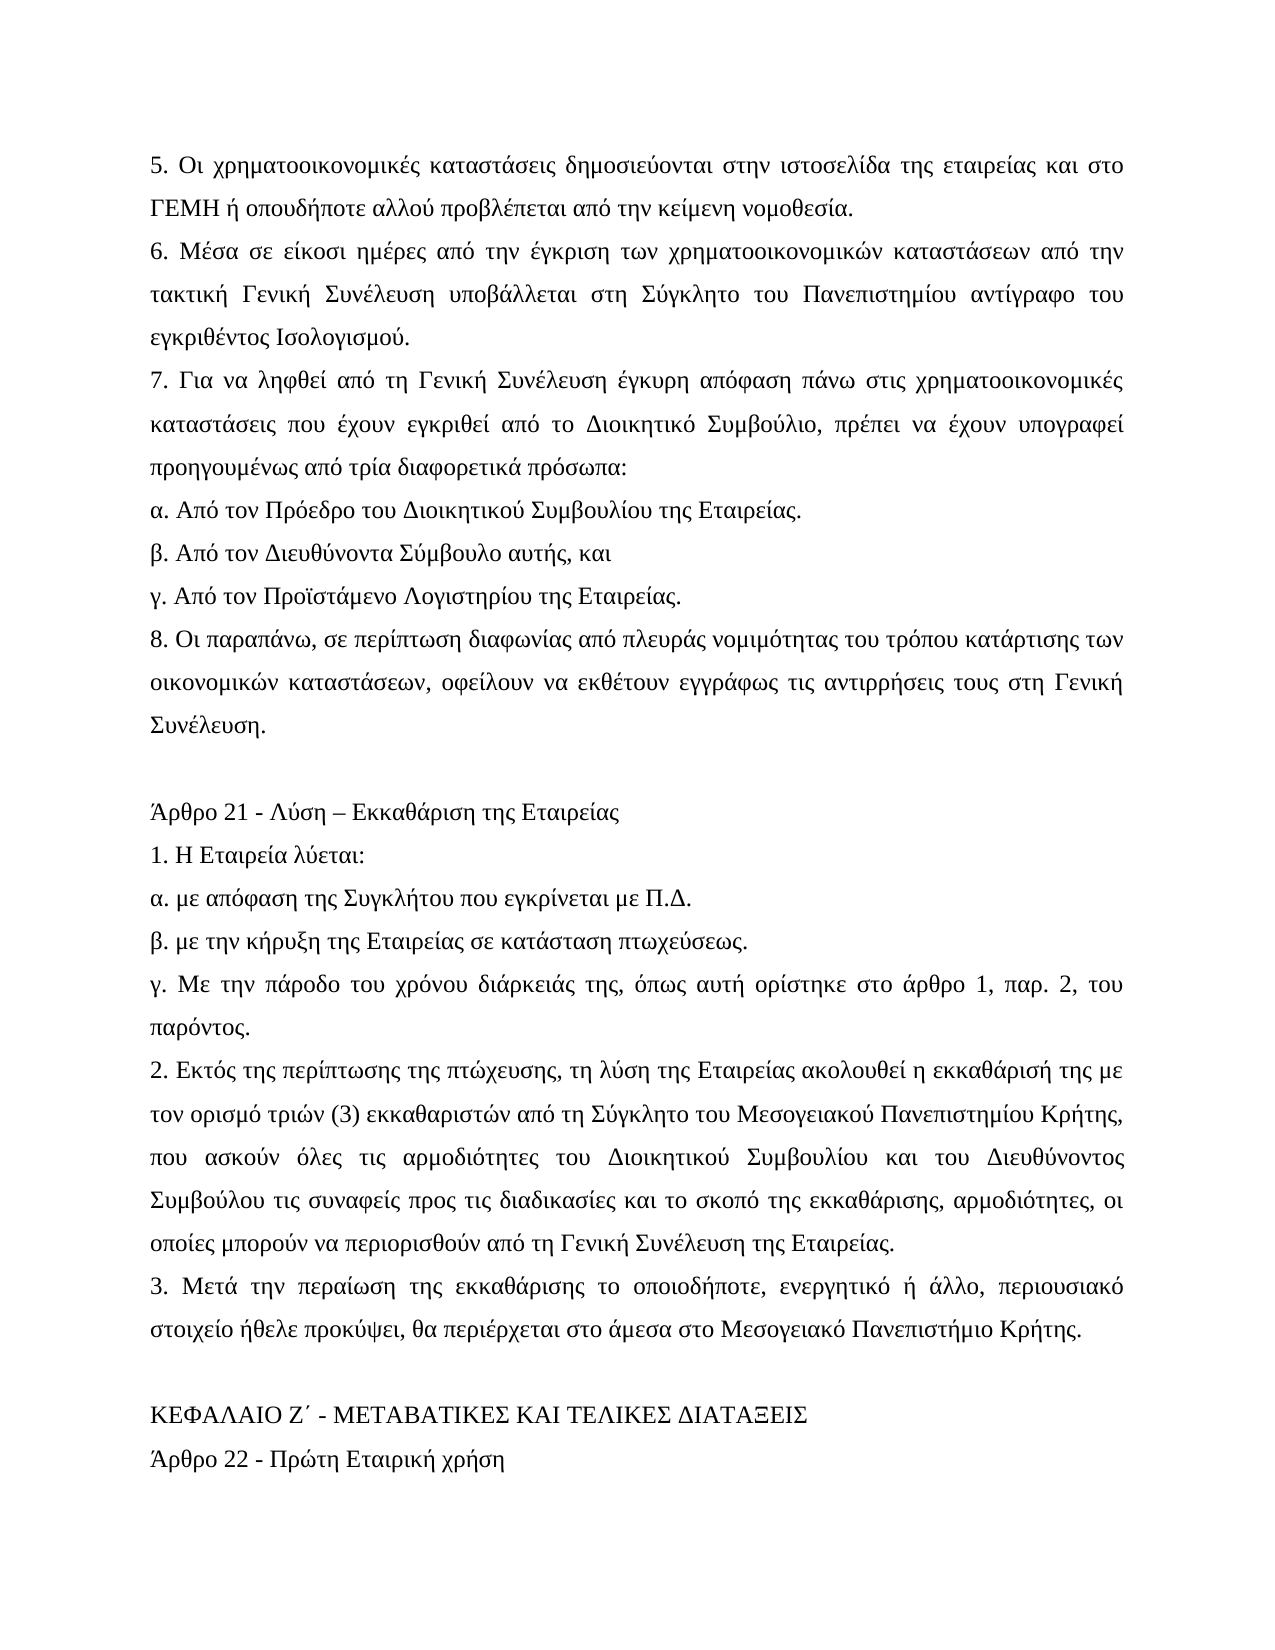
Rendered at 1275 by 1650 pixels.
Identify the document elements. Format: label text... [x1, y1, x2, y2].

text 8. Οι παραπάνω, σε περίπτωση διαφωνίας από πλευράς νομιμότητας του τρόπου κατάρτισης των οικονομικών καταστάσεων, οφείλουν να εκθέτουν εγγράφως τις αντιρρήσεις τους στη Γενική Συνέλευση. [150, 624, 1125, 739]
text ΚΕΦΑΛΑΙΟ Ζ΄ - ΜΕΤΑΒΑΤΙΚΕΣ ΚΑΙ ΤΕΛΙΚΕΣ ΔΙΑΤΑΞΕΙΣ [150, 1401, 1125, 1429]
text α. με απόφαση της Συγκλήτου που εγκρίνεται με Π.Δ. [150, 883, 1125, 912]
text γ. Με την πάροδο του χρόνου διάρκειάς της, όπως αυτή ορίστηκε στο άρθρο 1, παρ. 2, του παρόντος. [150, 969, 1125, 1041]
text 1. Η Εταιρεία λύεται: [150, 840, 1125, 869]
text Άρθρο 21 - Λύση – Εκκαθάριση της Εταιρείας [150, 797, 1125, 826]
text β. Από τον Διευθύνοντα Σύμβουλο αυτής, και [150, 538, 1125, 567]
text 7. Για να ληφθεί από τη Γενική Συνέλευση έγκυρη απόφαση πάνω στις χρηματοοικονομικές καταστάσεις που έχουν εγκριθεί από το Διοικητικό Συμβούλιο, πρέπει να έχουν υπογραφεί προηγουμένως από τρία διαφορετικά πρόσωπα: [150, 366, 1125, 481]
text α. Από τον Πρόεδρο του Διοικητικού Συμβουλίου της Εταιρείας. [150, 495, 1125, 524]
text 2. Εκτός της περίπτωσης της πτώχευσης, τη λύση της Εταιρείας ακολουθεί η εκκαθάρισή της με τον ορισμό τριών (3) εκκαθαριστών από τη Σύγκλητο του Μεσογειακού Πανεπιστημίου Κρήτης, που ασκούν όλες τις αρμοδιότητες του Διοικητικού Συμβουλίου και του Διευθύνοντος Συμβούλου τις συναφείς προς τις διαδικασίες και το σκοπό της εκκαθάρισης, αρμοδιότητες, οι οποίες μπορούν να περιορισθούν από τη Γενική Συνέλευση της Εταιρείας. [150, 1056, 1125, 1257]
text γ. Από τον Προϊστάμενο Λογιστηρίου της Εταιρείας. [150, 581, 1125, 610]
text 6. Μέσα σε είκοσι ημέρες από την έγκριση των χρηματοοικονομικών καταστάσεων από την τακτική Γενική Συνέλευση υποβάλλεται στη Σύγκλητο του Πανεπιστημίου αντίγραφο του εγκριθέντος Ισολογισμού. [150, 236, 1125, 351]
text 3. Μετά την περαίωση της εκκαθάρισης το οποιοδήποτε, ενεργητικό ή άλλο, περιουσιακό στοιχείο ήθελε προκύψει, θα περιέρχεται στο άμεσα στο Μεσογειακό Πανεπιστήμιο Κρήτης. [150, 1271, 1125, 1343]
text β. με την κήρυξη της Εταιρείας σε κατάσταση πτωχεύσεως. [150, 926, 1125, 955]
text Άρθρο 22 - Πρώτη Εταιρική χρήση [150, 1444, 1125, 1472]
text 5. Οι χρηματοοικονομικές καταστάσεις δημοσιεύονται στην ιστοσελίδα της εταιρείας και στο ΓΕΜΗ ή οπουδήποτε αλλού προβλέπεται από την κείμενη νομοθεσία. [150, 150, 1125, 222]
